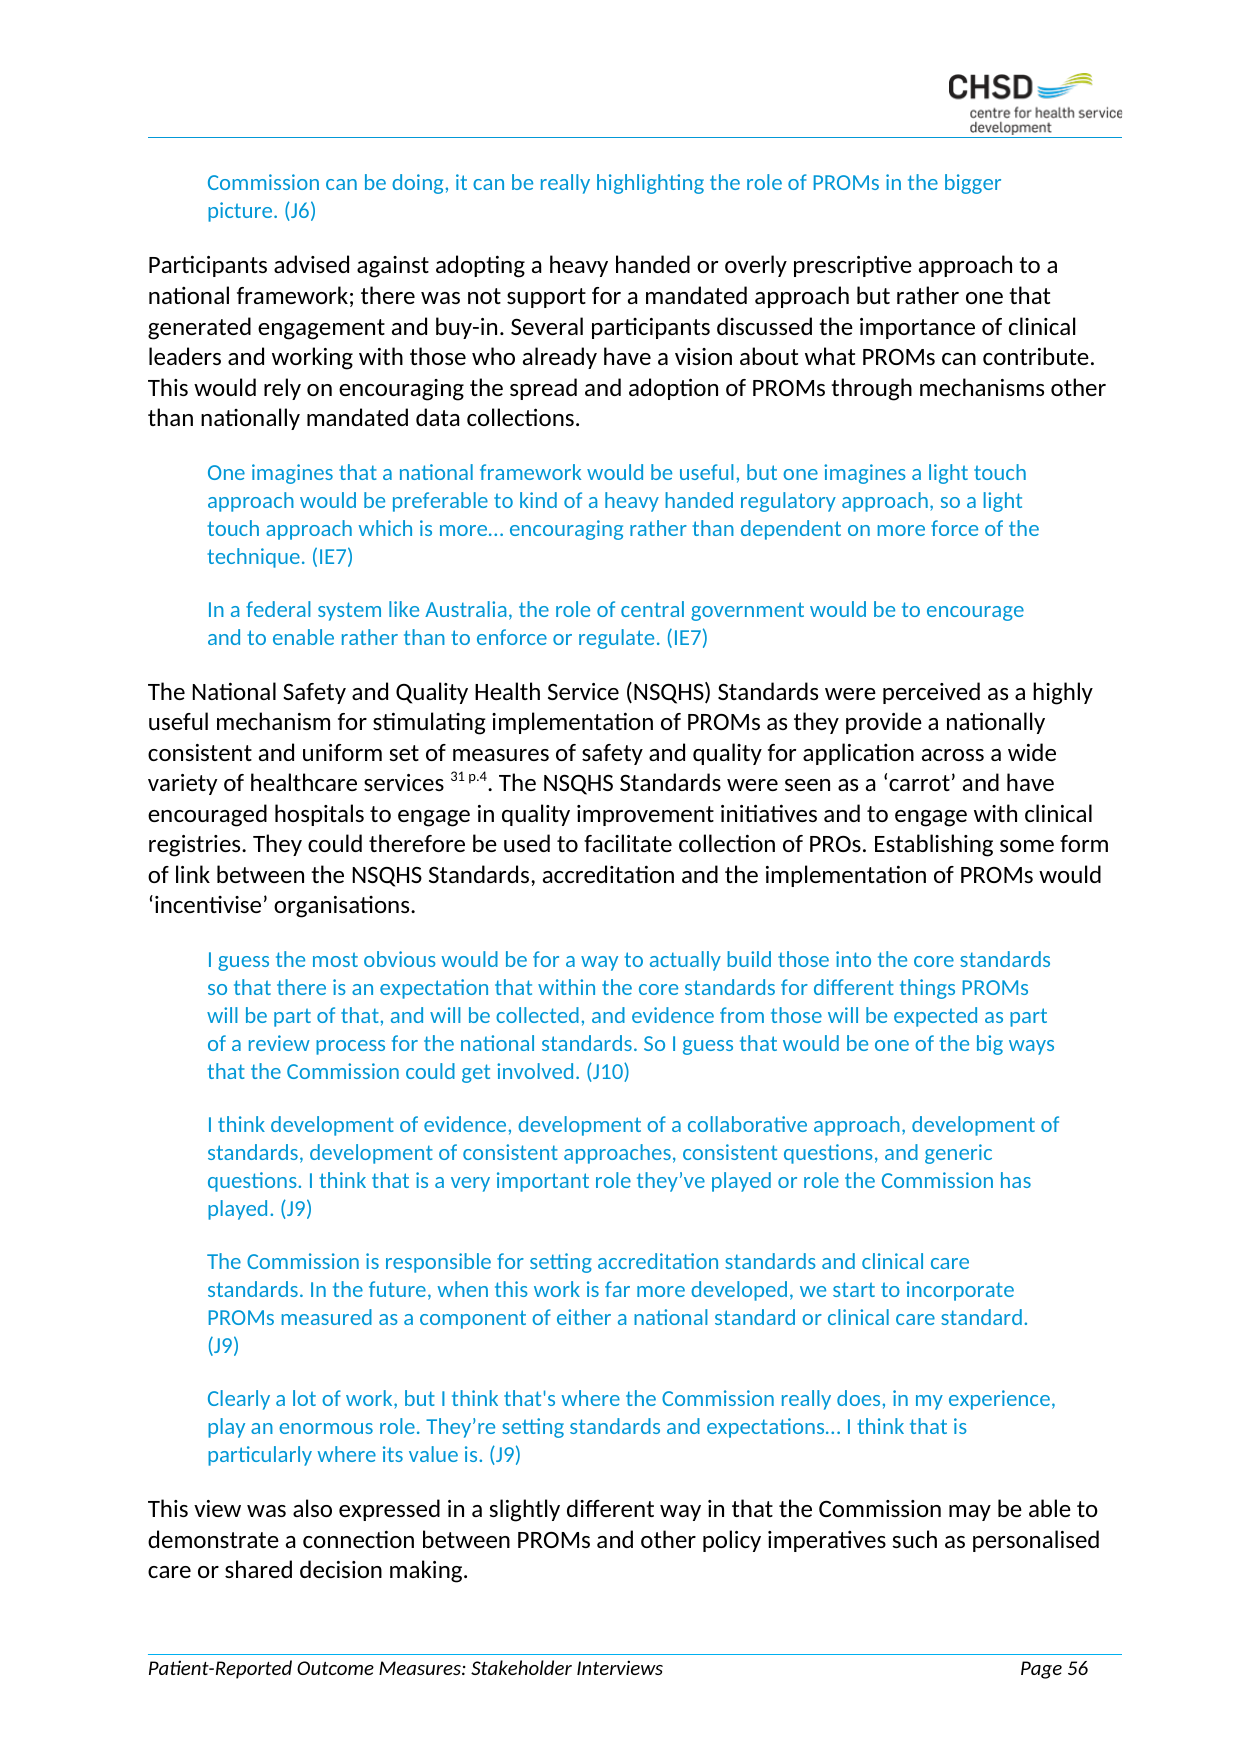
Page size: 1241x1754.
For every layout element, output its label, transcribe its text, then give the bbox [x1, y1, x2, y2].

text In a federal system like Australia, the role of central government would be to encourage and to enable rather than to enforce or regulate. (IE7) [207, 595, 1063, 651]
text The National Safety and Quality Health Service (NSQHS) Standards were perceived as a highly useful mechanism for stimulating implementation of PROMs as they provide a nationally consistent and uniform set of measures of safety and quality for application across a wide variety of healthcare services 31 p.4. The NSQHS Standards were seen as a ‘carrot’ and have encouraged hospitals to engage in quality improvement initiatives and to engage with clinical registries. They could therefore be used to facilitate collection of PROs. Establishing some form of link between the NSQHS Standards, accreditation and the implementation of PROMs would ‘incentivise’ organisations. [148, 676, 1122, 920]
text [207, 168, 1063, 224]
text The Commission is responsible for setting accreditation standards and clinical care standards. In the future, when this work is far more developed, we start to incorporate PROMs measured as a component of either a national standard or clinical care standard. (J9) [207, 1247, 1063, 1359]
picture [949, 73, 1123, 135]
text I think development of evidence, development of a collaborative approach, development of standards, development of consistent approaches, consistent questions, and generic questions. I think that is a very important role they’ve played or role the Commission has played. (J9) [207, 1110, 1063, 1222]
text I guess the most obvious would be for a way to actually build those into the core standards so that there is an expectation that within the core standards for different things PROMs will be part of that, and will be collected, and evidence from those will be expected as part of a review process for the national standards. So I guess that would be one of the big ways that the Commission could get involved. (J10) [207, 945, 1063, 1085]
text Clearly a lot of work, but I think that's where the Commission really does, in my experience, play an enormous role. They’re setting standards and expectations… I think that is particularly where its value is. (J9) [207, 1384, 1063, 1468]
text One imagines that a national framework would be useful, but one imagines a light touch approach would be preferable to kind of a heavy handed regulatory approach, so a light touch approach which is more… encouraging rather than dependent on more force of the technique. (IE7) [207, 458, 1063, 570]
text This view was also expressed in a slightly different way in that the Commission may be able to demonstrate a connection between PROMs and other policy imperatives such as personalised care or shared decision making. [148, 1493, 1122, 1585]
text Participants advised against adopting a heavy handed or overly prescriptive approach to a national framework; there was not support for a mandated approach but rather one that generated engagement and buy-in. Several participants discussed the importance of clinical leaders and working with those who already have a vision about what PROMs can contribute. This would rely on encouraging the spread and adoption of PROMs through mechanisms other than nationally mandated data collections. [148, 249, 1122, 433]
